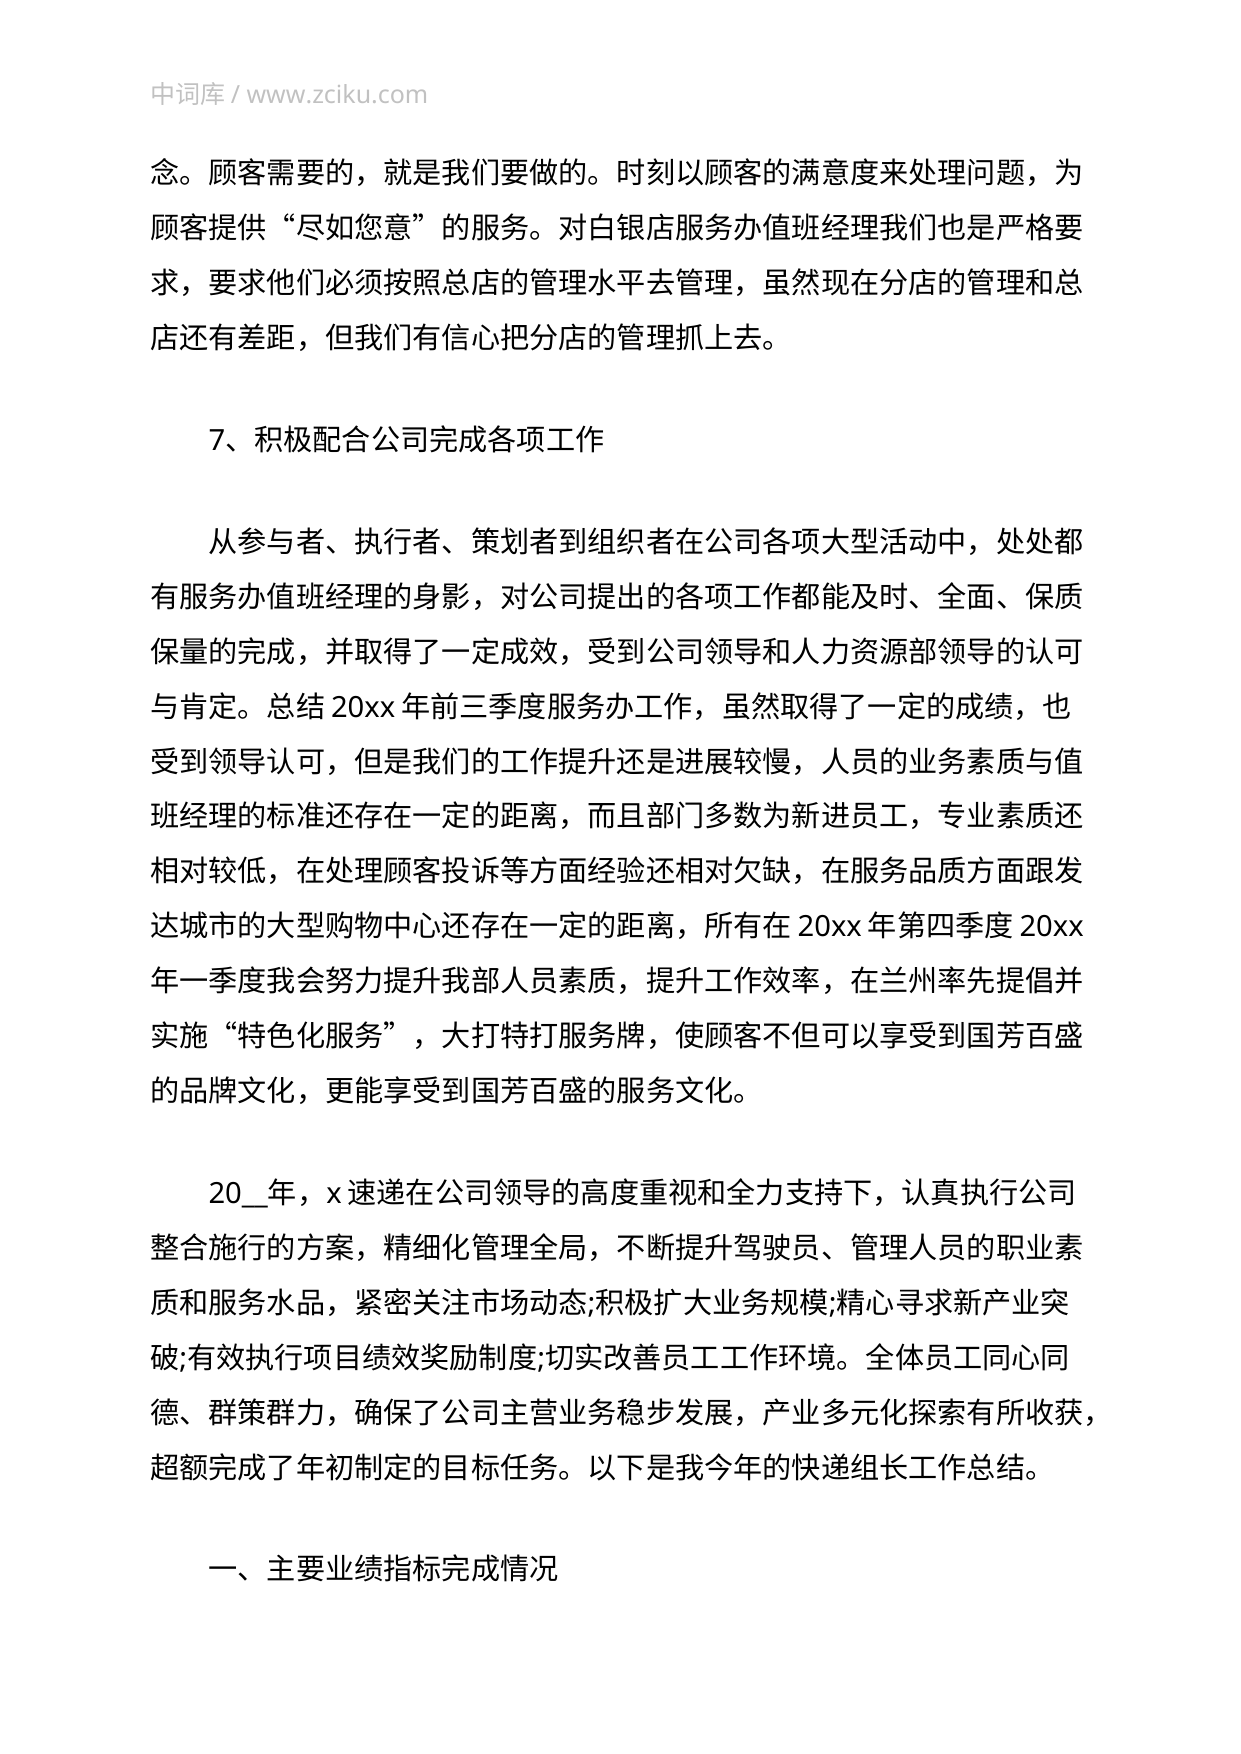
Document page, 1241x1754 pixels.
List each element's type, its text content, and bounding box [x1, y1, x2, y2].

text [150, 150, 1090, 357]
text 7、积极配合公司完成各项工作 [150, 416, 1090, 459]
text 从参与者、执行者、策划者到组织者在公司各项大型活动中，处处都有服务办值班经理的身影，对公司提出的各项工作都能及时、全面、保质保量的完成，并取得了一定成效，受到公司领导和人力资源部领导的认可与肯定。总结20xx年前三季度服务办工作，虽然取得了一定的成绩，也受到领导认可，但是我们的工作提升还是进展较慢，人员的业务素质与值班经理的标准还存在一定的距离，而且部门多数为新进员工，专业素质还相对较低，在处理顾客投诉等方面经验还相对欠缺，在服务品质方面跟发达城市的大型购物中心还存在一定的距离，所有在20xx年第四季度20xx年一季度我会努力提升我部人员素质，提升工作效率，在兰州率先提倡并实施“特色化服务”，大打特打服务牌，使顾客不但可以享受到国芳百盛的品牌文化，更能享受到国芳百盛的服务文化。 [150, 518, 1090, 1110]
text 一、主要业绩指标完成情况 [150, 1546, 1090, 1588]
text 20__年，x速递在公司领导的高度重视和全力支持下，认真执行公司整合施行的方案，精细化管理全局，不断提升驾驶员、管理人员的职业素质和服务水品，紧密关注市场动态;积极扩大业务规模;精心寻求新产业突破;有效执行项目绩效奖励制度;切实改善员工工作环境。全体员工同心同德、群策群力，确保了公司主营业务稳步发展，产业多元化探索有所收获，超额完成了年初制定的目标任务。以下是我今年的快递组长工作总结。 [150, 1169, 1090, 1486]
